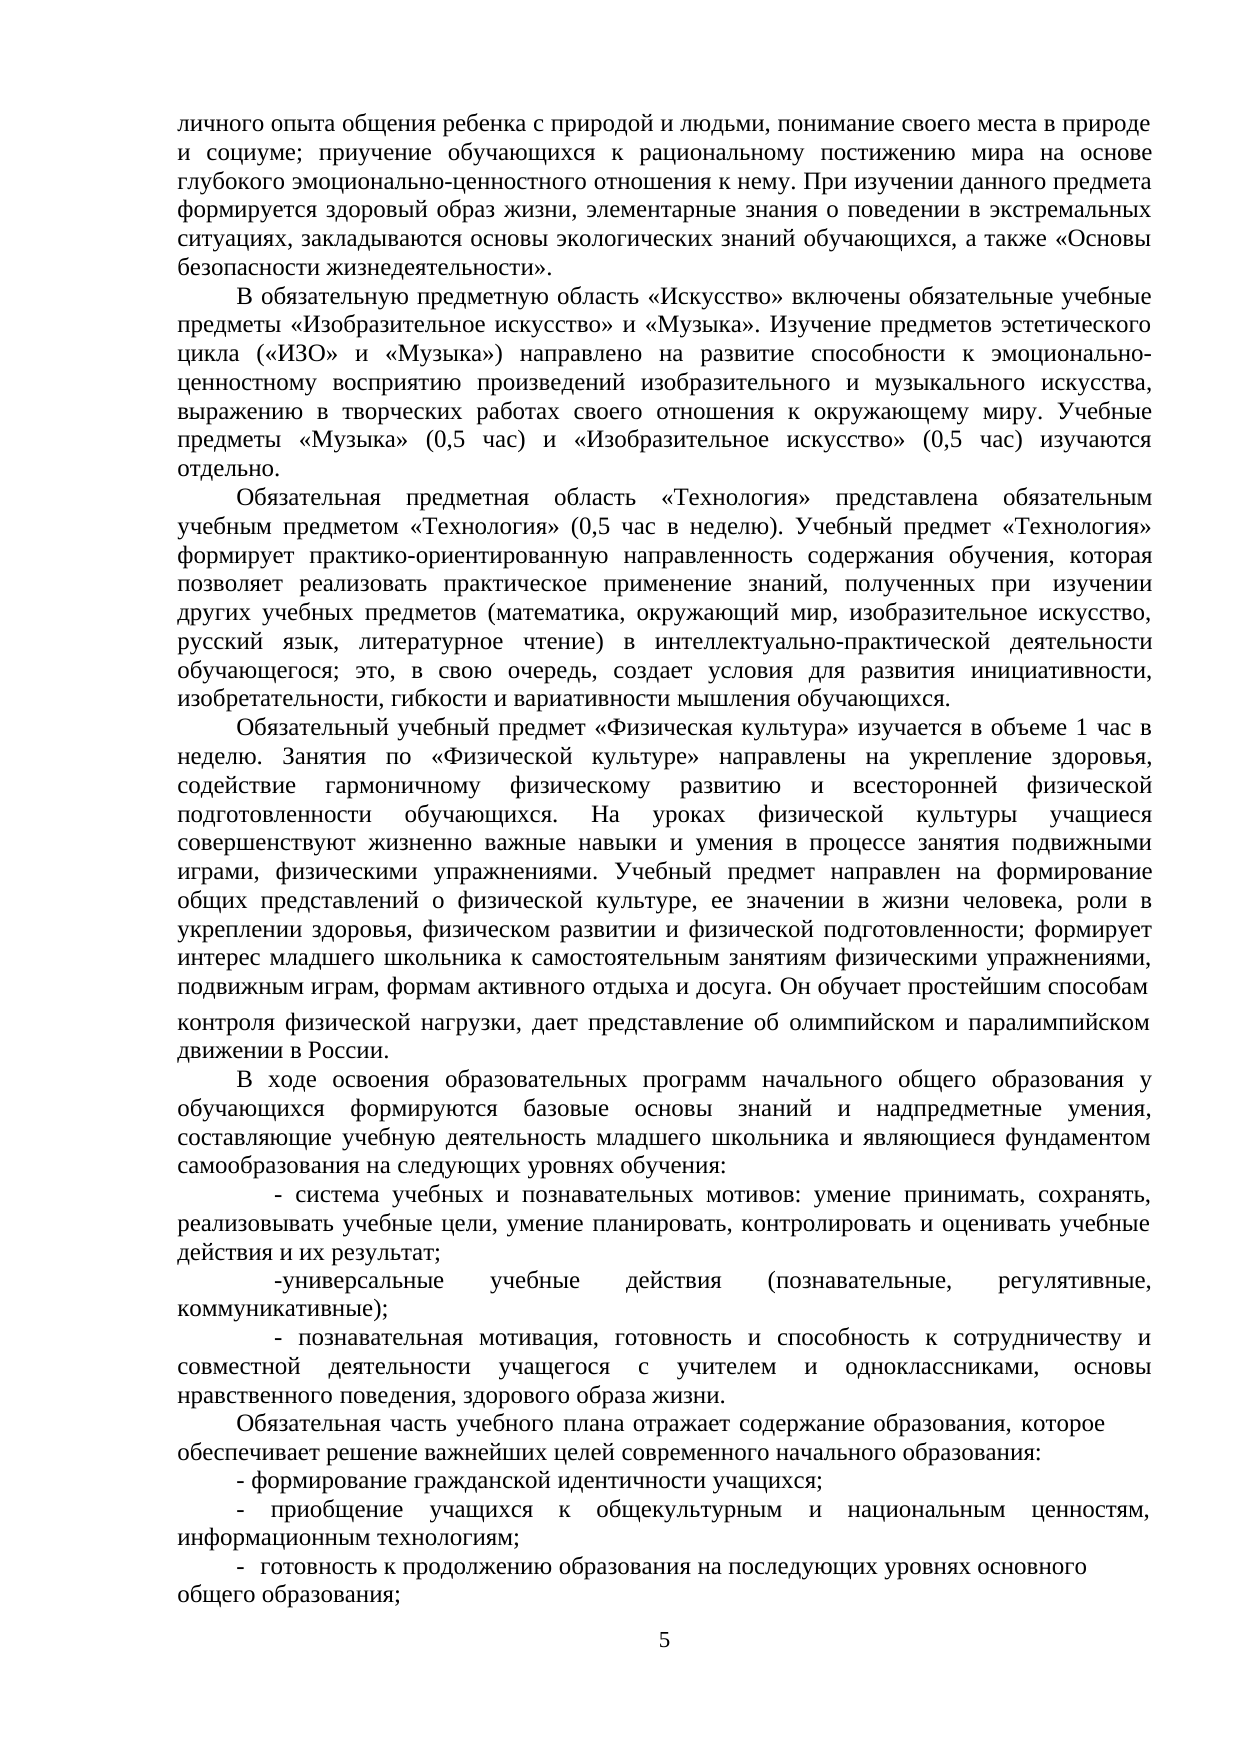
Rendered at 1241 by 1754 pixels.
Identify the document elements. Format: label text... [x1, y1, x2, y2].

text контроля физической нагрузки, дает представление об олимпийском и паралимпийском движении в России. [177, 1007, 1151, 1064]
text -универсальные учебные действия (познавательные, регулятивные, коммуникативные); [177, 1266, 1152, 1322]
text Обязательная предметная область «Технология» представлена обязательным учебным предметом «Технология» (0,5 час в неделю). Учебный предмет «Технология» формирует практико-ориентированную направленность содержания обучения, которая позволяет реализовать практическое применение знаний, полученных при изучении других учебных предметов (математика, окружающий мир, изобразительное искусство, русский язык, литературное чтение) в интеллектуально-практической деятельности обучающегося; это, в свою очередь, создает условия для развития инициативности, изобретательности, гибкости и вариативности мышления обучающихся. [177, 482, 1152, 712]
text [177, 108, 1152, 281]
list познавательная мотивация, готовность и способность к сотрудничеству и совместной деятельности учащегося с учителем и одноклассниками, основы нравственного поведения, здорового образа жизни. [177, 1322, 1152, 1408]
list приобщение учащихся к общекультурным и национальным ценностям, информационным технологиям; [177, 1494, 1151, 1551]
text Обязательная часть учебного плана отражает содержание образования, которое обеспечивает решение важнейших целей современного начального образования: [177, 1408, 1194, 1466]
text Обязательный учебный предмет «Физическая культура» изучается в объеме 1 час в неделю. Занятия по «Физической культуре» направлены на укрепление здоровья, содействие гармоничному физическому развитию и всесторонней физической подготовленности обучающихся. На уроках физической культуры учащиеся совершенствуют жизненно важные навыки и умения в процессе занятия подвижными играми, физическими упражнениями. Учебный предмет направлен на формирование общих представлений о физической культуре, ее значении в жизни человека, роли в укреплении здоровья, физическом развитии и физической подготовленности; формирует интерес младшего школьника к самостоятельным занятиям физическими упражнениями, подвижным играм, формам активного отдыха и досуга. Он обучает простейшим способам [177, 712, 1152, 1000]
list формирование гражданской идентичности учащихся; [236, 1466, 1194, 1494]
list готовность к продолжению образования на последующих уровнях основного общего образования; [177, 1552, 1151, 1608]
text В обязательную предметную область «Искусство» включены обязательные учебные предметы «Изобразительное искусство» и «Музыка». Изучение предметов эстетического цикла («ИЗО» и «Музыка») направлено на развитие способности к эмоционально- ценностному восприятию произведений изобразительного и музыкального искусства, выражению в творческих работах своего отношения к окружающему миру. Учебные предметы «Музыка» (0,5 час) и «Изобразительное искусство» (0,5 час) изучаются отдельно. [177, 281, 1152, 482]
list система учебных и познавательных мотивов: умение принимать, сохранять, реализовывать учебные цели, умение планировать, контролировать и оценивать учебные действия и их результат; [177, 1179, 1151, 1266]
text В ходе освоения образовательных программ начального общего образования у обучающихся формируются базовые основы знаний и надпредметные умения, составляющие учебную деятельность младшего школьника и являющиеся фундаментом самообразования на следующих уровнях обучения: [177, 1064, 1152, 1179]
